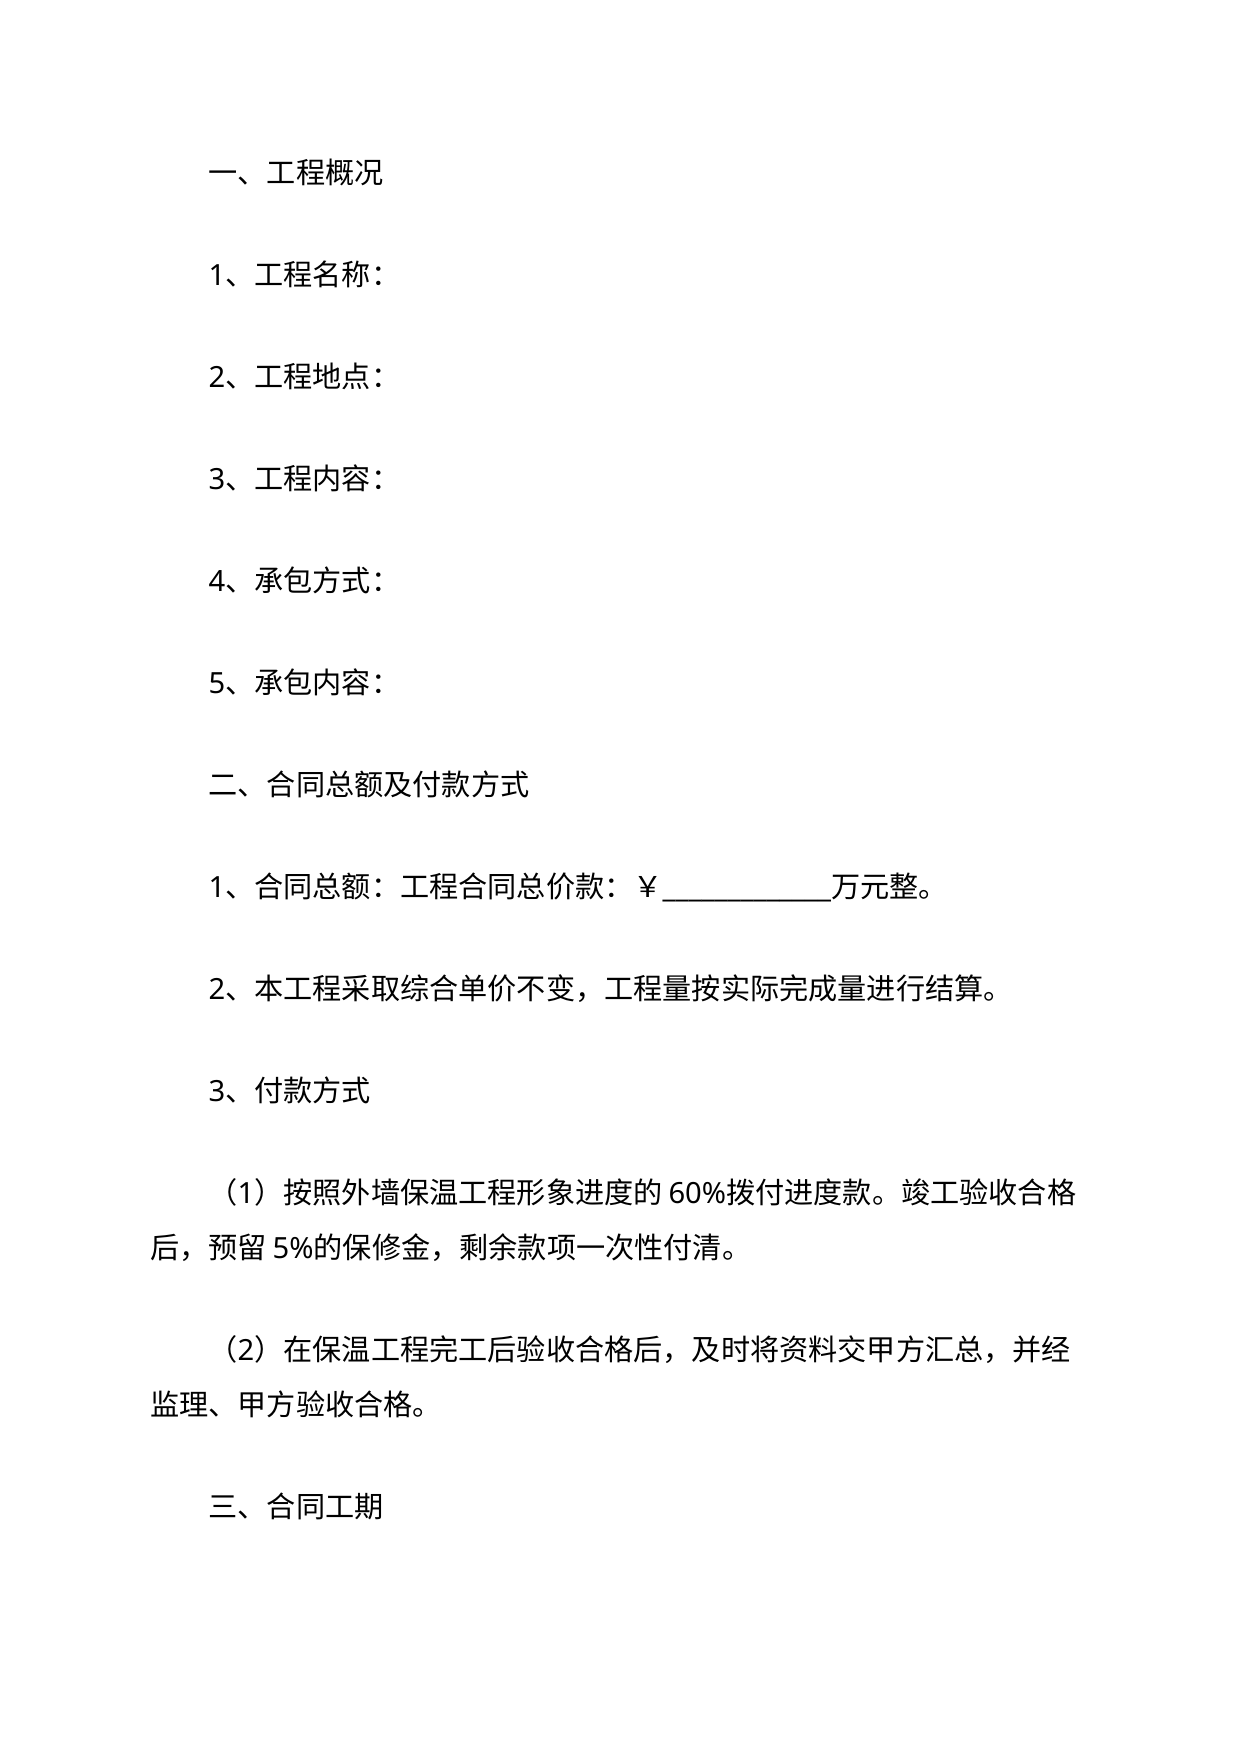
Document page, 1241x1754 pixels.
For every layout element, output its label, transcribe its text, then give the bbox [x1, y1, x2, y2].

text （1）按照外墙保温工程形象进度的60%拨付进度款。竣工验收合格后，预留5%的保修金，剩余款项一次性付清。 [150, 1169, 1090, 1267]
text 3、工程内容： [150, 456, 1090, 498]
text 2、本工程采取综合单价不变，工程量按实际完成量进行结算。 [150, 965, 1090, 1008]
text 5、承包内容： [150, 660, 1090, 702]
text 4、承包方式： [150, 558, 1090, 600]
text 1、合同总额：工程合同总价款：￥_____________万元整。 [150, 863, 1090, 906]
text 三、合同工期 [150, 1483, 1090, 1525]
text 一、工程概况 [150, 150, 1090, 192]
text 2、工程地点： [150, 354, 1090, 396]
text 1、工程名称： [150, 252, 1090, 294]
text 3、付款方式 [150, 1067, 1090, 1110]
text 二、合同总额及付款方式 [150, 762, 1090, 804]
text （2）在保温工程完工后验收合格后，及时将资料交甲方汇总，并经监理、甲方验收合格。 [150, 1326, 1090, 1424]
